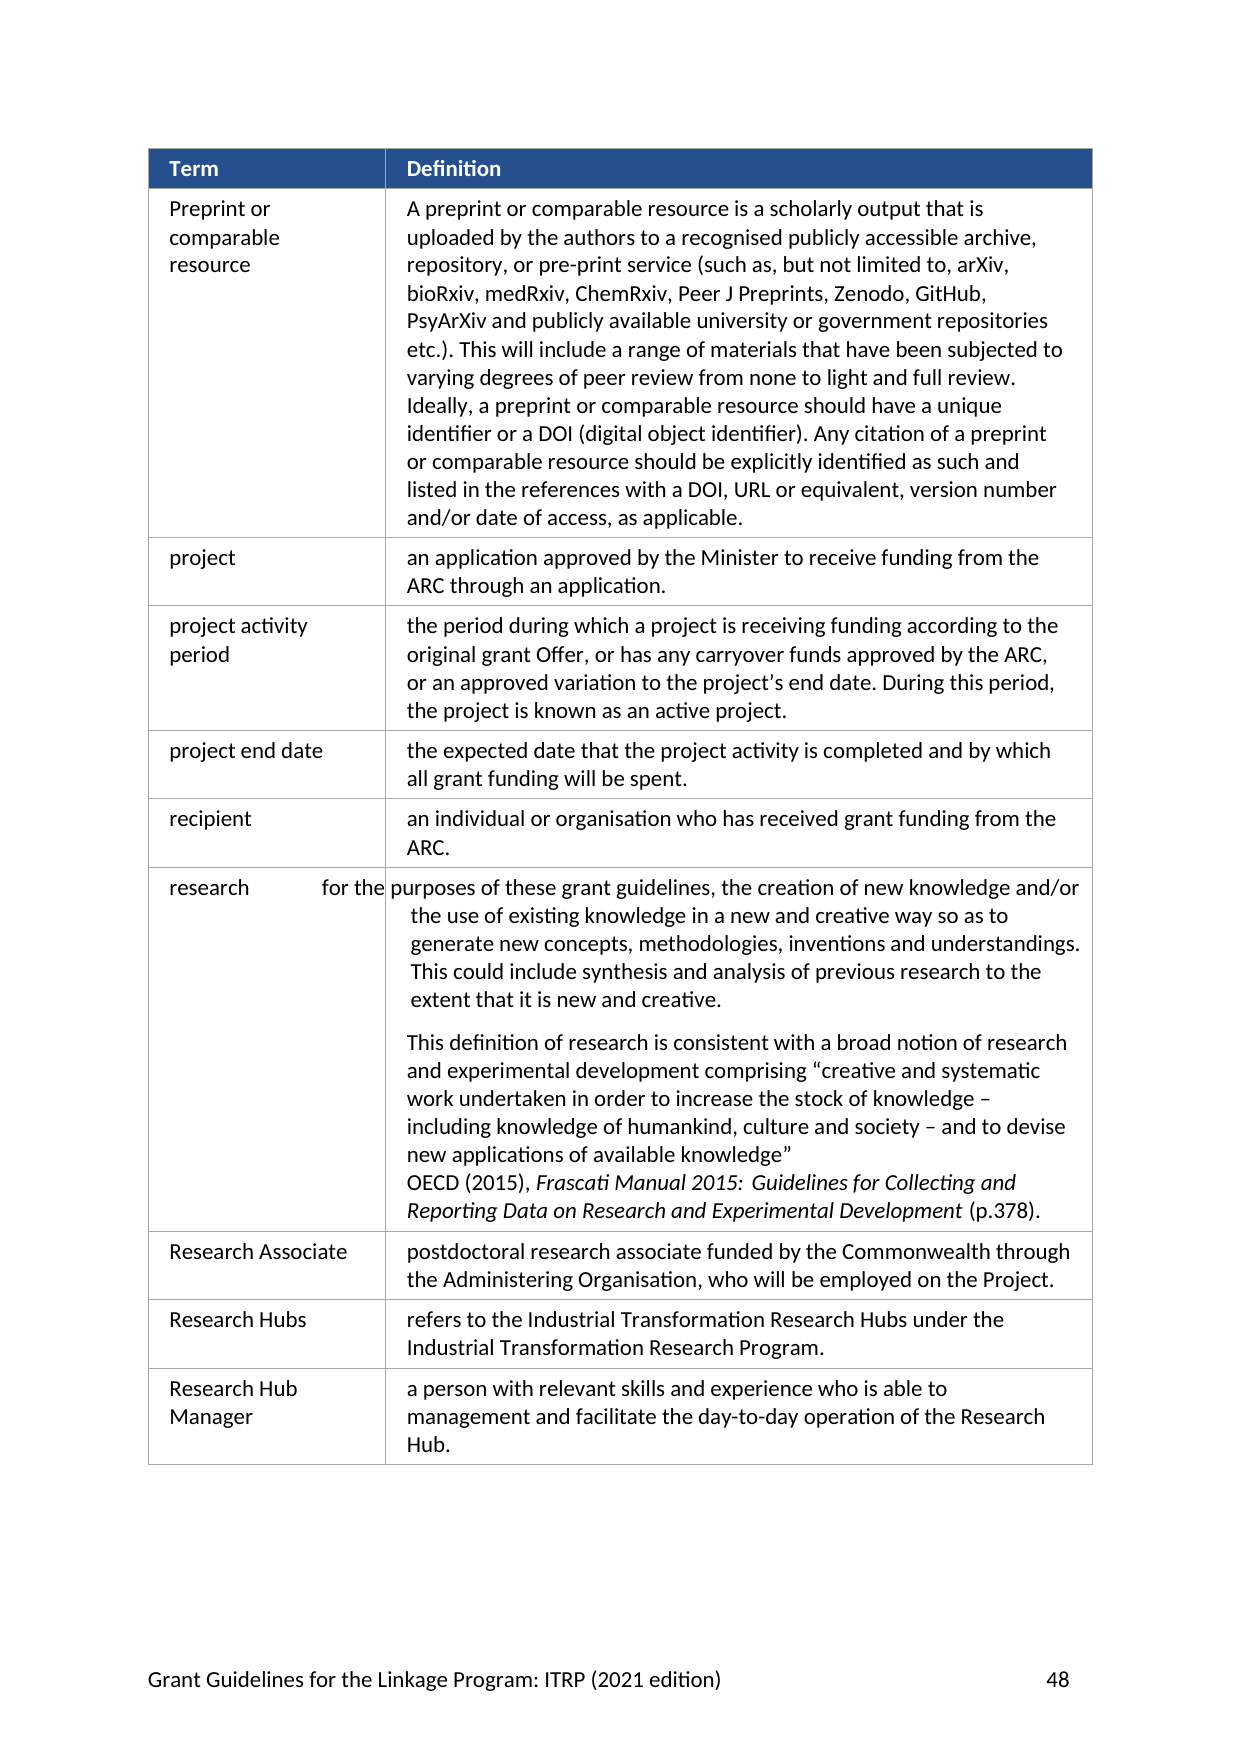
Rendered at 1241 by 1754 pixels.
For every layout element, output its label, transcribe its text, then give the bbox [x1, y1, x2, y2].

table_cell Preprint or comparable resource [149, 189, 385, 537]
table_cell Research Associate [149, 1232, 385, 1299]
table_cell an individual or organisation who has received grant funding from the ARC. [386, 799, 1092, 867]
table_cell a person with relevant skills and experience who is able to management and facilitate the day-to-day operation of the Research Hub. [386, 1369, 1092, 1464]
table_cell postdoctoral research associate funded by the Commonwealth through the Administering Organisation, who will be employed on the Project. [386, 1232, 1092, 1299]
table_cell for the purposes of these grant guidelines, the creation of new knowledge and/or the use of existing knowledge in a new and creative way so as to generate new concepts, methodologies, inventions and understandings. This could include synthesis and analysis of previous research to the extent that it is new and creative. This definition of research is consistent with a broad notion of research and experimental development comprising “creative and systematic work undertaken in order to increase the stock of knowledge – including knowledge of humankind, culture and society – and to devise new applications of available knowledge” OECD (2015), Frascati Manual 2015: Guidelines for Collecting and Reporting Data on Research and Experimental Development (p.378). [386, 868, 1092, 1231]
table_cell Research Hubs [149, 1300, 385, 1367]
table_cell the expected date that the project activity is completed and by which all grant funding will be spent. [386, 731, 1092, 798]
table_cell project [149, 538, 385, 605]
table_cell refers to the Industrial Transformation Research Hubs under the Industrial Transformation Research Program. [386, 1300, 1092, 1367]
table_cell recipient [149, 799, 385, 867]
table_cell Research Hub Manager [149, 1369, 385, 1464]
table_cell project end date [149, 731, 385, 798]
table_cell the period during which a project is receiving funding according to the original grant Offer, or has any carryover funds approved by the ARC, or an approved variation to the project’s end date. During this period, the project is known as an active project. [386, 606, 1092, 730]
table_cell research [149, 868, 385, 1231]
table_header Term [149, 149, 385, 188]
table_cell an application approved by the Minister to receive funding from the ARC through an application. [386, 538, 1092, 605]
table_cell project activity period [149, 606, 385, 730]
table_cell A preprint or comparable resource is a scholarly output that is uploaded by the authors to a recognised publicly accessible archive, repository, or pre-print service (such as, but not limited to, arXiv, bioRxiv, medRxiv, ChemRxiv, Peer J Preprints, Zenodo, GitHub, PsyArXiv and publicly available university or government repositories etc.). This will include a range of materials that have been subjected to varying degrees of peer review from none to light and full review. Ideally, a preprint or comparable resource should have a unique identifier or a DOI (digital object identifier). Any citation of a preprint or comparable resource should be explicitly identified as such and listed in the references with a DOI, URL or equivalent, version number and/or date of access, as applicable. [386, 189, 1092, 537]
table_header Definition [386, 149, 1092, 188]
